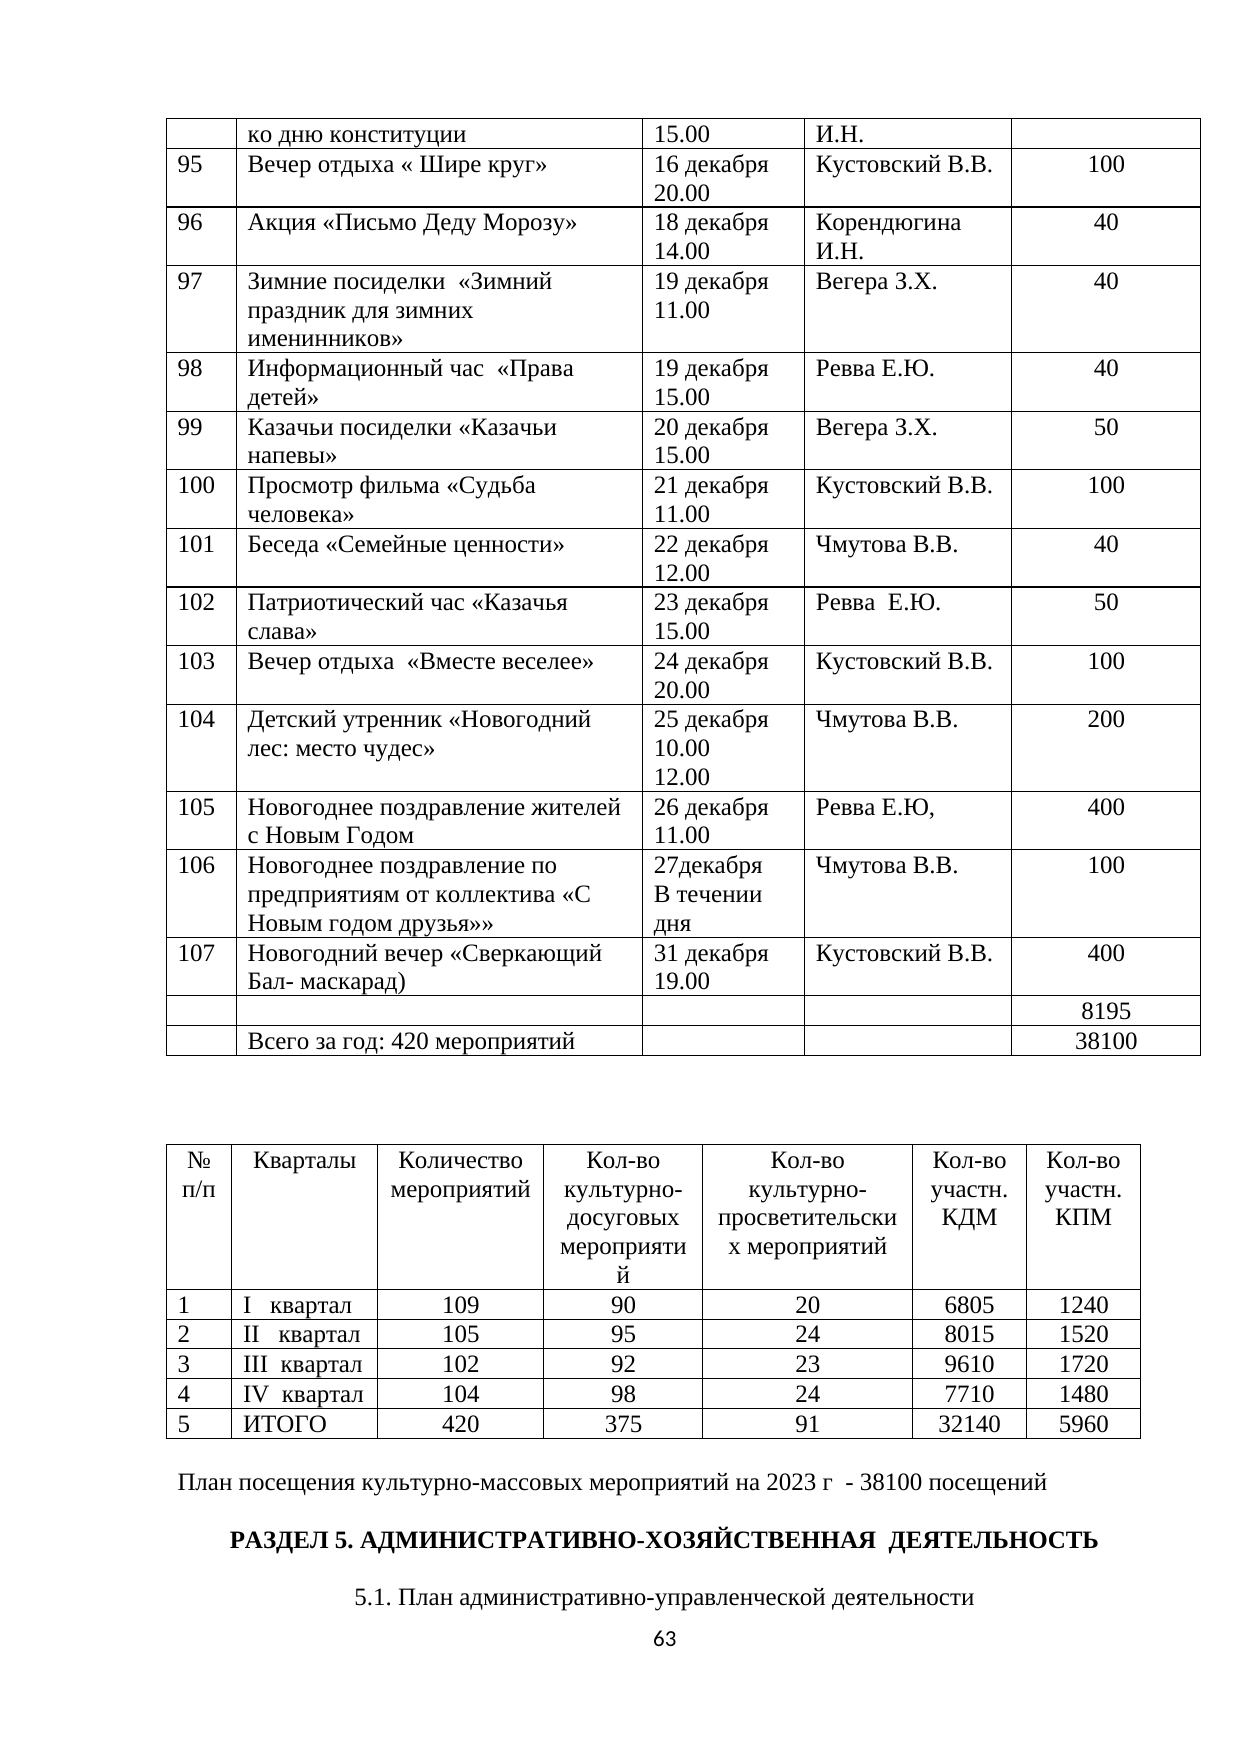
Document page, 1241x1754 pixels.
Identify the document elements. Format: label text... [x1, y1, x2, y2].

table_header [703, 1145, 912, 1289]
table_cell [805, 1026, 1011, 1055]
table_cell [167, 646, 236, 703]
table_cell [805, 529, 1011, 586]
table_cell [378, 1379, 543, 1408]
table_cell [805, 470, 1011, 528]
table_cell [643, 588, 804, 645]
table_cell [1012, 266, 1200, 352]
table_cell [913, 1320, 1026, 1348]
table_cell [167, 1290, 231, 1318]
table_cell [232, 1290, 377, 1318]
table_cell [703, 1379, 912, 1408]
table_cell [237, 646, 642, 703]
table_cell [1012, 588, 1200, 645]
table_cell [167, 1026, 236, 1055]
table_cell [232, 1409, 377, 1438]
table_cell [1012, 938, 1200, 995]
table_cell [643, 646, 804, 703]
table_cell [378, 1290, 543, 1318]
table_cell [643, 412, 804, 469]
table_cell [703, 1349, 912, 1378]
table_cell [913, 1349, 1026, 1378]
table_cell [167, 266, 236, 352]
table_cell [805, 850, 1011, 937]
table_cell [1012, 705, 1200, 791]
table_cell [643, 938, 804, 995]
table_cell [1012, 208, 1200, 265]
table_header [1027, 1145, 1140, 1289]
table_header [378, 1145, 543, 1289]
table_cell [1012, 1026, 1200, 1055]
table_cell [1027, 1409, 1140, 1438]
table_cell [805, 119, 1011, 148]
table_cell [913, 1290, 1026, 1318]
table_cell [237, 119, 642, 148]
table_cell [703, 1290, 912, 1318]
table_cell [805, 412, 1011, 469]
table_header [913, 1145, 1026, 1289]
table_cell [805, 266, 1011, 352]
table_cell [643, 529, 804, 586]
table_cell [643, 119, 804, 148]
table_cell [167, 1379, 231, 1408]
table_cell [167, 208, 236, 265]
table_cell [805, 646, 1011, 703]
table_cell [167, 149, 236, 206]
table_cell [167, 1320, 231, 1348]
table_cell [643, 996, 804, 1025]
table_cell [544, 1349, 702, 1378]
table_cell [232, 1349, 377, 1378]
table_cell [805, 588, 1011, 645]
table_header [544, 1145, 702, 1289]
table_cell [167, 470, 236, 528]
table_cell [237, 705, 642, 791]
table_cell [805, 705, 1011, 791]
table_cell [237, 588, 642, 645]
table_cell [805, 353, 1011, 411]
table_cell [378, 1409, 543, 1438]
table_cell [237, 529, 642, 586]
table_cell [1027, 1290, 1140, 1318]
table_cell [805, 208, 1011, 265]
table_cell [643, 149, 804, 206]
text 5.1. План административно-управленческой деятельности [177, 1582, 1152, 1611]
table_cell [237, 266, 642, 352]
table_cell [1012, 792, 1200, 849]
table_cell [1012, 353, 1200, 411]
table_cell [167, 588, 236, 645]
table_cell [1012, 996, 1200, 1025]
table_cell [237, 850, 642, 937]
text План посещения культурно-массовых мероприятий на 2023 г - 38100 посещений [177, 1467, 1152, 1496]
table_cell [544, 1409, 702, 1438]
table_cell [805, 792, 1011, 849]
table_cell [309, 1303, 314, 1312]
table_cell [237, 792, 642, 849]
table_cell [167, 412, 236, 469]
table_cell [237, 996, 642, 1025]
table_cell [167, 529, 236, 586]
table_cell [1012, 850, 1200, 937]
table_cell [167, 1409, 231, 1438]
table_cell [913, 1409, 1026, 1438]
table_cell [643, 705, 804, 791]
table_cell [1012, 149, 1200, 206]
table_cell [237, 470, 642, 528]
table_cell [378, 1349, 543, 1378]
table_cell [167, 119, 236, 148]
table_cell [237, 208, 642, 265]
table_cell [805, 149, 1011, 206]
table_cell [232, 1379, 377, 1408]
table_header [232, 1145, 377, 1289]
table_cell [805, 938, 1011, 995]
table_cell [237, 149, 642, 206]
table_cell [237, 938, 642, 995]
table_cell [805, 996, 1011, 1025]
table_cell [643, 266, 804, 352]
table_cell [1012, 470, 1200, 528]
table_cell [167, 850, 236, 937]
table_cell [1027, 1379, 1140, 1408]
text РАЗДЕЛ 5. АДМИНИСТРАТИВНО-ХОЗЯЙСТВЕННАЯ ДЕЯТЕЛЬНОСТЬ [177, 1525, 1152, 1554]
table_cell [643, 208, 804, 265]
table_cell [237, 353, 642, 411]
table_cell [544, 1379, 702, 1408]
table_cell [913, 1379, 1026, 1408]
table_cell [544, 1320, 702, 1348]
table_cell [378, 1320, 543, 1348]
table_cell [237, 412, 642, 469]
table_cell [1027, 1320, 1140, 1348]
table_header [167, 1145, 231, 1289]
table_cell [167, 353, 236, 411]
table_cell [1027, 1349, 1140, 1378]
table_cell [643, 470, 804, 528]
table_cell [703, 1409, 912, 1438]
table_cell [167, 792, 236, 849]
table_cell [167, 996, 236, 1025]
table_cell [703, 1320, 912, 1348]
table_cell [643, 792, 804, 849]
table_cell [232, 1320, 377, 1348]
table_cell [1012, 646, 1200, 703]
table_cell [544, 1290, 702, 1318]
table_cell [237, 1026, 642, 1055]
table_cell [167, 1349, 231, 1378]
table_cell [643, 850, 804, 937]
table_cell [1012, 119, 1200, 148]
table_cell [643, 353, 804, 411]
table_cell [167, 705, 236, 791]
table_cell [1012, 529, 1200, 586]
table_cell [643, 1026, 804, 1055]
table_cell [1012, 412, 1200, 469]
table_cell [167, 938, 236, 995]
